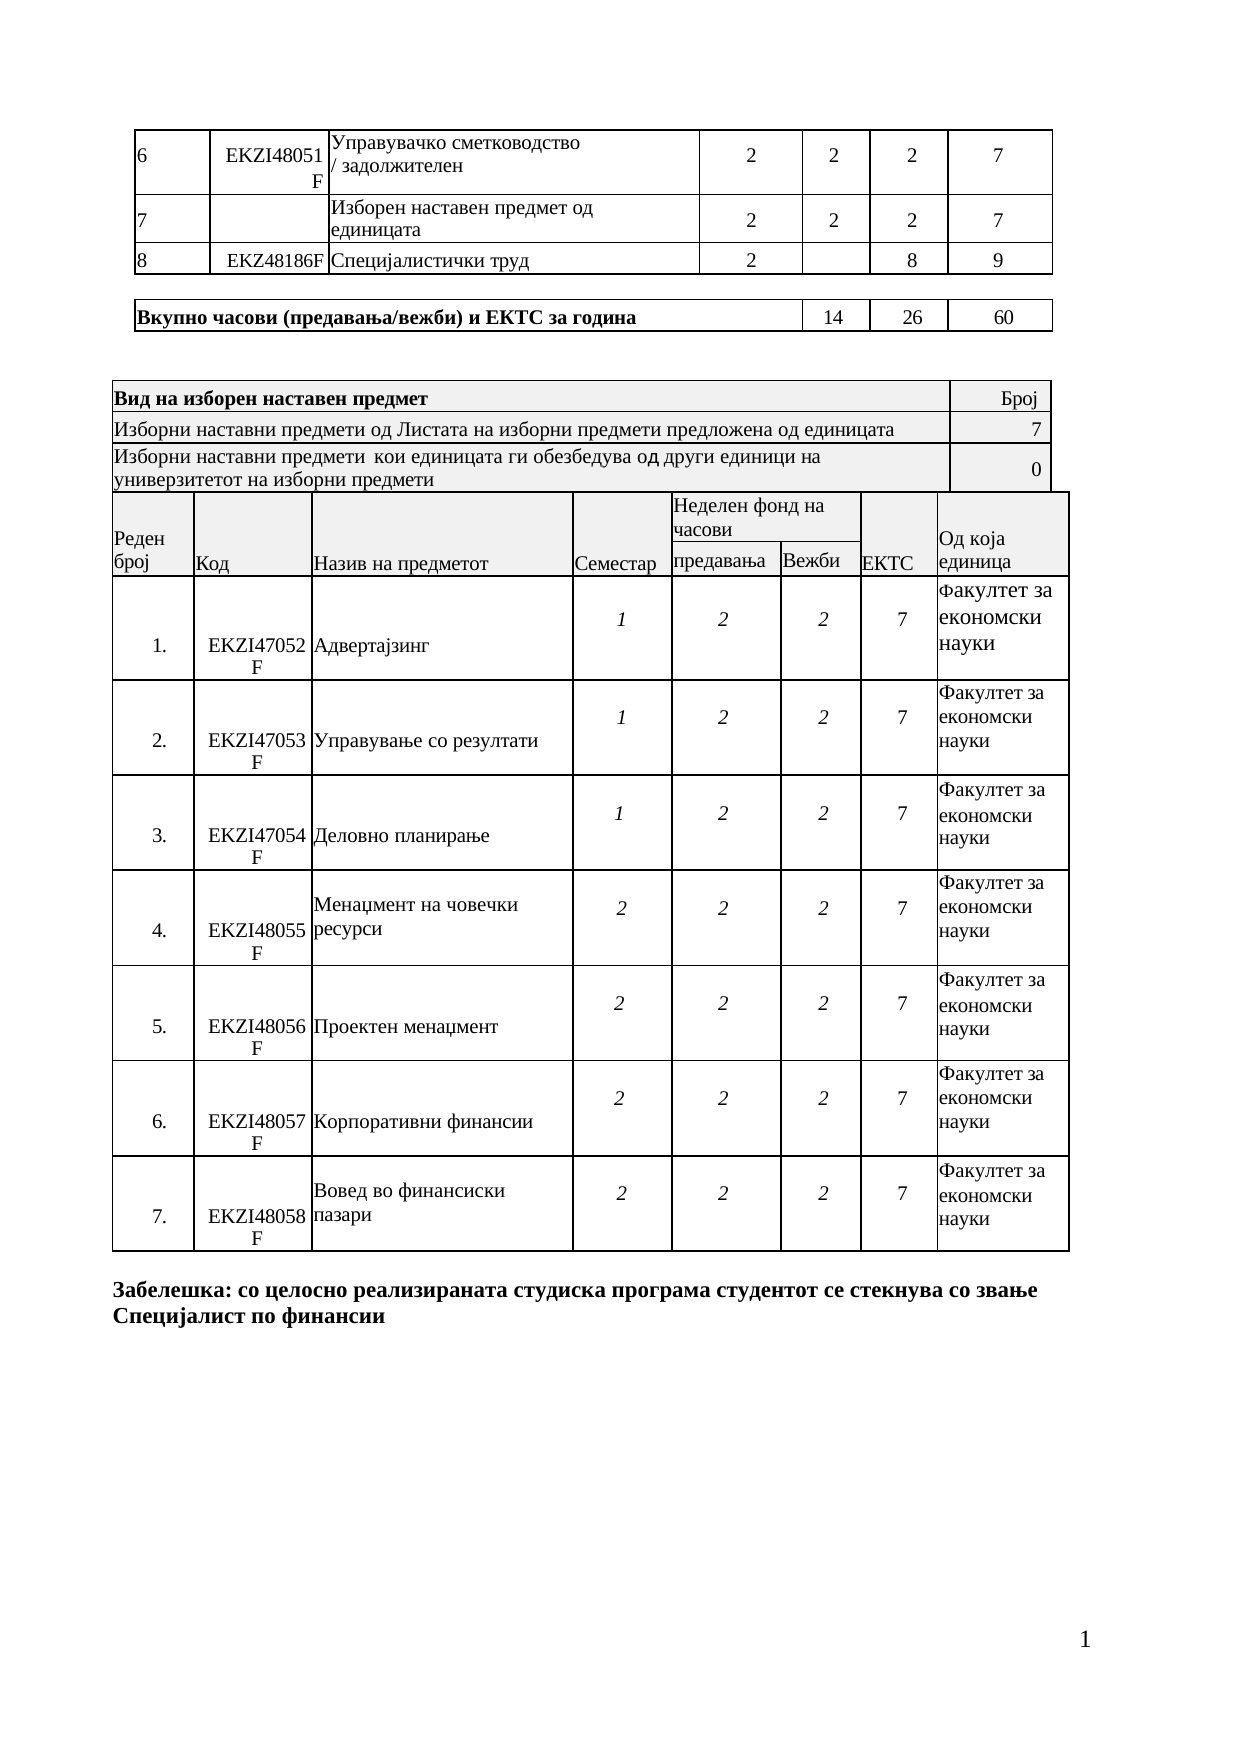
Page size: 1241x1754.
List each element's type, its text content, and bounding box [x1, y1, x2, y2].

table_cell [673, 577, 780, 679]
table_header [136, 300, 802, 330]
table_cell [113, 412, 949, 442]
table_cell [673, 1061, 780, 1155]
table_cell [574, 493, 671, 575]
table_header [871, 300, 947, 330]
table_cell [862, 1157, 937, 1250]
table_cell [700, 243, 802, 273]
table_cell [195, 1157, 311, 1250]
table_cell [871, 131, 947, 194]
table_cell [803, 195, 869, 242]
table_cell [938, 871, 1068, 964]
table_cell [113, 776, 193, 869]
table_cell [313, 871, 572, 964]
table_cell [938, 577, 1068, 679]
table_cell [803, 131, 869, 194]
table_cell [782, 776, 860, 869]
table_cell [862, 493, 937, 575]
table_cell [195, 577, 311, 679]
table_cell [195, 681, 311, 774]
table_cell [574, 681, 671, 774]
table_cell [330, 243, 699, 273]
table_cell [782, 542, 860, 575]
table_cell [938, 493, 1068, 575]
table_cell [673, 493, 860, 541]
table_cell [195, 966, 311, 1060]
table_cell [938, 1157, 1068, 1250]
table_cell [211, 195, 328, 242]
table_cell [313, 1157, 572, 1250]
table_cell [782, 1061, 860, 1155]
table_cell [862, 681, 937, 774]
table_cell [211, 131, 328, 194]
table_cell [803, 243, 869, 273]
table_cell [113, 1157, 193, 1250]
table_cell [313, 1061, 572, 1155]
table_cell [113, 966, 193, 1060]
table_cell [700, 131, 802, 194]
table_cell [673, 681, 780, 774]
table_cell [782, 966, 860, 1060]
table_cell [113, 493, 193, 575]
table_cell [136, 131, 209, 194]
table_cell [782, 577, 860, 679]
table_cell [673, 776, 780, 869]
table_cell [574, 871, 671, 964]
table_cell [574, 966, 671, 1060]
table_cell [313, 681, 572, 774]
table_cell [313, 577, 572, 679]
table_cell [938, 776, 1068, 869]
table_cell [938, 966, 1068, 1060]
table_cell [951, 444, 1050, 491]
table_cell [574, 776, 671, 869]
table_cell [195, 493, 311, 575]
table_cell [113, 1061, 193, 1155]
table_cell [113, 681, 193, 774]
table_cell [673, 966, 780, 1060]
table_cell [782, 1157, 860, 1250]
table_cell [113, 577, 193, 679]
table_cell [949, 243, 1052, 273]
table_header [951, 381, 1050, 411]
text Забелешка: со целосно реализираната студиска програма студентот се стекнува со звање [37, 1276, 1240, 1302]
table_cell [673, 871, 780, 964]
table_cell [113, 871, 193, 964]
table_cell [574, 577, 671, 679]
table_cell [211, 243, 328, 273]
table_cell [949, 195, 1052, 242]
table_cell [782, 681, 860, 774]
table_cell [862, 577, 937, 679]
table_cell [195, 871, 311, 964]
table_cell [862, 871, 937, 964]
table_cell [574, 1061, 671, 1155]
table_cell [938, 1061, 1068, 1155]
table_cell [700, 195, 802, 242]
text Специјалист по финансии [112, 1302, 1240, 1328]
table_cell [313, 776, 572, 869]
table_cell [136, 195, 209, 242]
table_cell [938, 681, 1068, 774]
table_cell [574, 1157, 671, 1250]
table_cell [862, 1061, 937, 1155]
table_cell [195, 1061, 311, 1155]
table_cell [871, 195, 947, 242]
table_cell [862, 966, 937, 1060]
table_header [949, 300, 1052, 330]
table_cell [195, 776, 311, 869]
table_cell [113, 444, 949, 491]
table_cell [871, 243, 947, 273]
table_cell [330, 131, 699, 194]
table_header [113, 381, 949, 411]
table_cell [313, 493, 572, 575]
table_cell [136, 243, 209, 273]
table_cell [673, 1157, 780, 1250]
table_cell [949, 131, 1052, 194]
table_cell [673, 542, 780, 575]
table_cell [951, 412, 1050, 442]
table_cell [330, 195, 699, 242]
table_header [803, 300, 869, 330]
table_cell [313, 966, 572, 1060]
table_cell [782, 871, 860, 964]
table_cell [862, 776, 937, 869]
